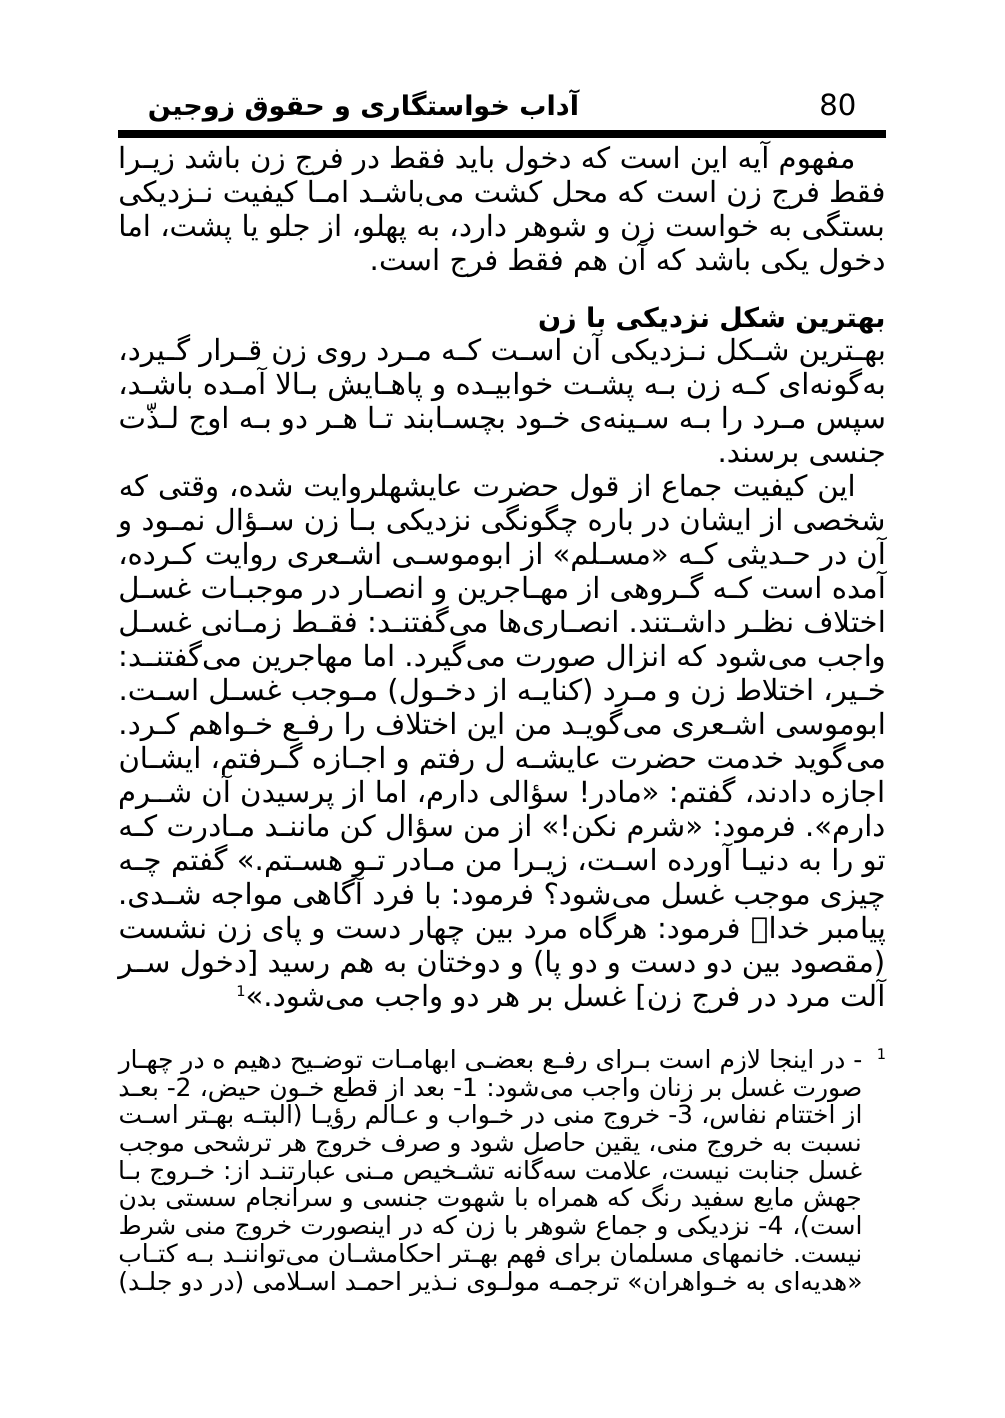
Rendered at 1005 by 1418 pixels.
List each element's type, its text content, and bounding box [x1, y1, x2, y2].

text این کیفیت جماع از قول حضرت عایشهلروایت شده، وقتی که شخصی از ایشان در باره چگونگی نزدیکی با زن سؤال نمود و آن در حدیثی که «مسلم» از ابوموسی اشعری روایت کرده، آمده است که گروهی از مهاجرین و انصار در موجبات غسل اختلاف نظر داشتند. انصاری‌ها می‌گفتند: فقط زمانی غسل واجب می‌شود که انزال صورت می‌گیرد. اما مهاجرین می‌گفتند: خیر، اختلاط زن و مرد (کنایه از دخول) موجب غسل است. ابوموسی اشعری می‌گوید من این اختلاف را رفع خواهم کرد. می‌گوید خدمت حضرت عایشه ل رفتم و اجازه گرفتم، ایشان اجازه دادند، گفتم: «مادر! سؤالی دارم، اما از پرسیدن آن شرم دارم». فرمود: «شرم نکن!» از من سؤال کن مانند مادرت که تو را به دنیا آورده است، زیرا من مادر تو هستم.» گفتم چه چیزی موجب غسل می‌شود؟ فرمود: با فرد آگاهی مواجه شدی. پیامبر خدا فرمود: هرگاه مرد بین چهار دست و پای زن نشست (مقصود بین دو دست و دو پا) و دوختان به هم رسید [دخول سر آلت مرد در فرج زن] غسل بر هر دو واجب می‌شود.» [118, 469, 886, 1013]
subtitle بهترین شکل نزدیکی با زن [118, 302, 886, 334]
text بهترین شکل نزدیکی آن است که مرد روی زن قرار گیرد، به‌گونه‌ای که زن به پشت خوابیده و پاهایش بالا آمده باشد، سپس مرد را به سینه‌ی خود بچسابند تا هر دو به اوج لذّت جنسی برسند. [118, 334, 886, 469]
text مفهوم آیه این است که دخول باید فقط در فرج زن باشد زیرا فقط فرج زن است که محل کشت می‌باشد اما کیفیت نزدیکی بستگی به خواست زن و شوهر دارد، به پهلو، از جلو یا پشت، اما دخول یکی باشد که آن هم فقط فرج است. [118, 141, 886, 277]
